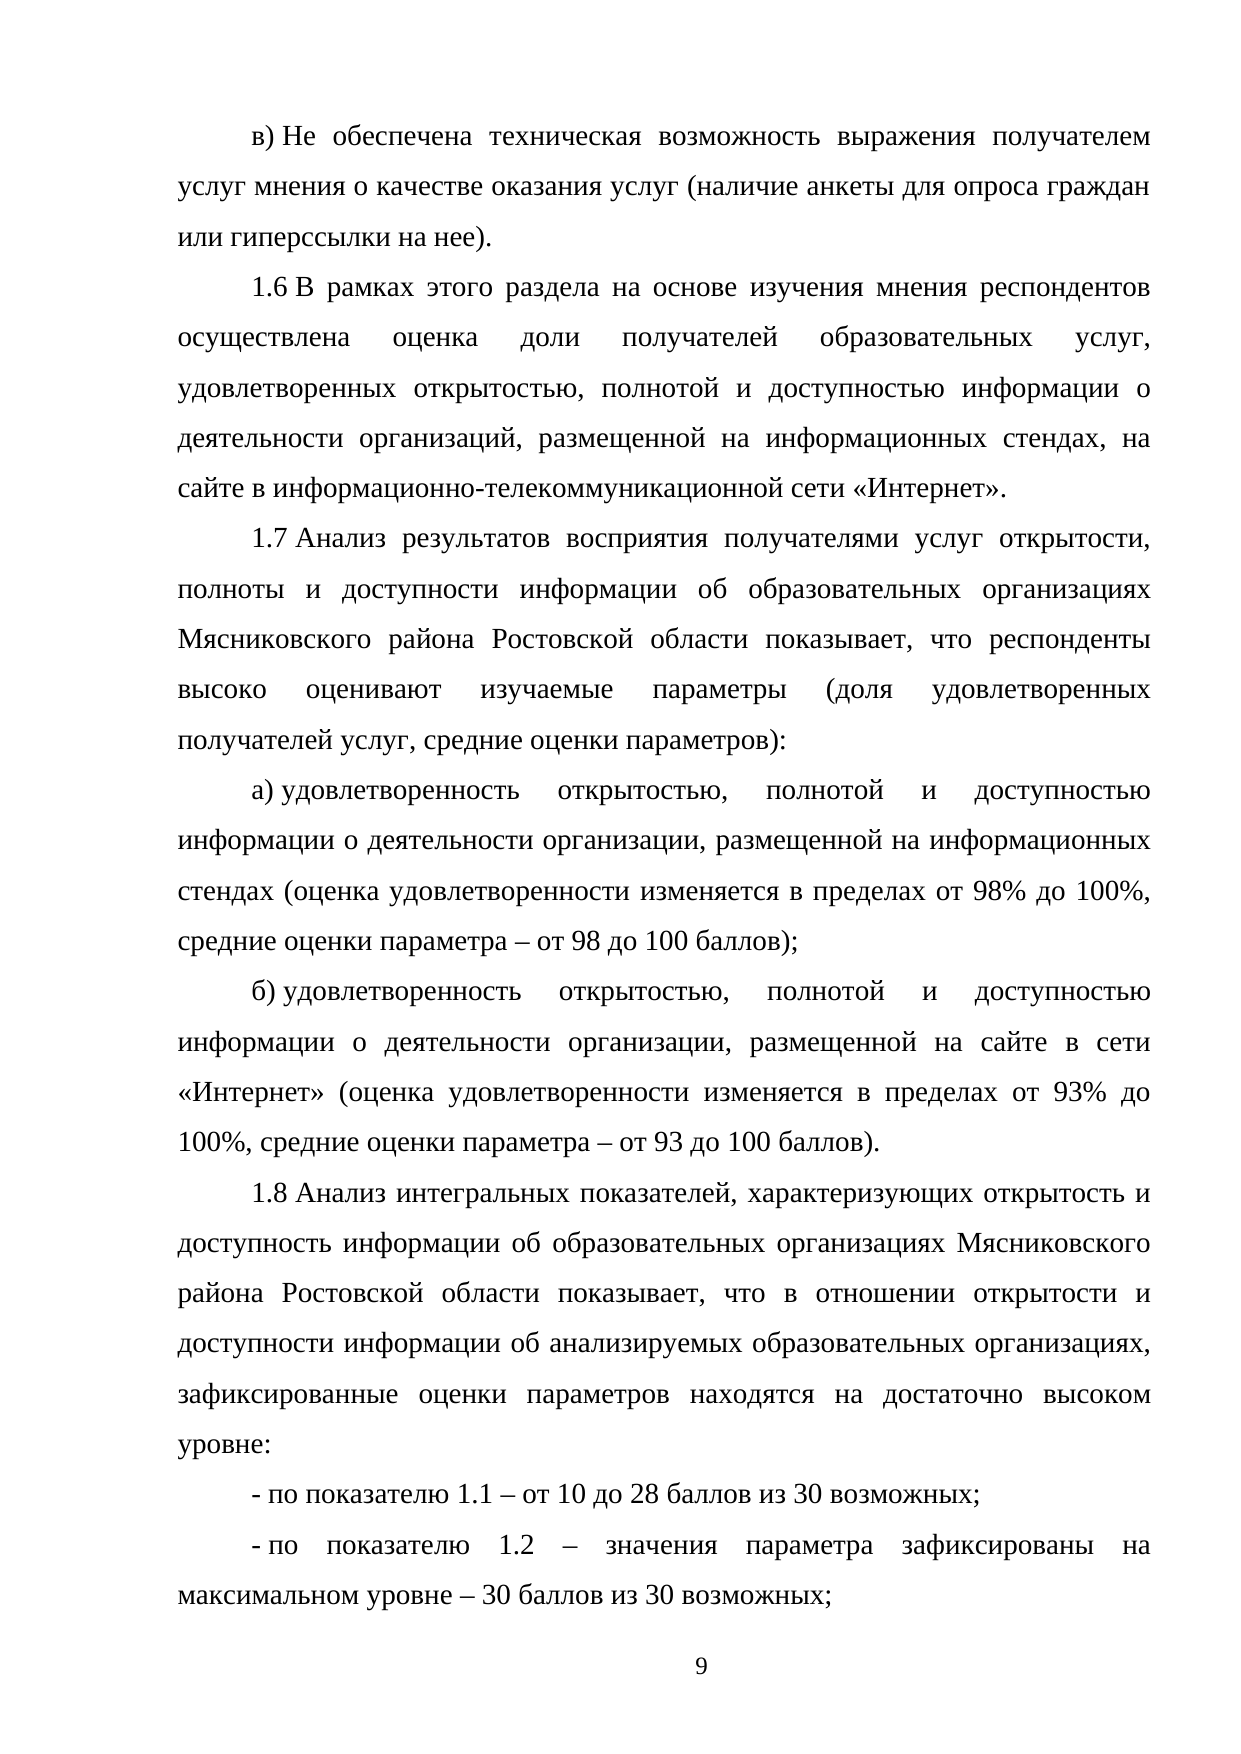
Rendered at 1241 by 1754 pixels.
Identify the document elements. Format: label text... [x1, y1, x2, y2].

text - по показателю 1.2 – значения параметра зафиксированы на максимальном уровне – 30 баллов из 30 возможных; [177, 1527, 1152, 1611]
text - по показателю 1.1 – от 10 до 28 баллов из 30 возможных; [177, 1477, 1152, 1510]
text 1.7 Анализ результатов восприятия получателями услуг открытости, полноты и доступности информации об образовательных организациях Мясниковского района Ростовской области показывает, что респонденты высоко оценивают изучаемые параметры (доля удовлетворенных получателей услуг, средние оценки параметров): [177, 521, 1152, 755]
text а) удовлетворенность открытостью, полнотой и доступностью информации о деятельности организации, размещенной на информационных стендах (оценка удовлетворенности изменяется в пределах от 98% до 100%, средние оценки параметра – от 98 до 100 баллов); [177, 772, 1152, 957]
text в) Не обеспечена техническая возможность выражения получателем услуг мнения о качестве оказания услуг (наличие анкеты для опроса граждан или гиперссылки на нее). [177, 118, 1152, 252]
text б) удовлетворенность открытостью, полнотой и доступностью информации о деятельности организации, размещенной на сайте в сети «Интернет» (оценка удовлетворенности изменяется в пределах от 93% до 100%, средние оценки параметра – от 93 до 100 баллов). [177, 973, 1152, 1158]
text 1.8 Анализ интегральных показателей, характеризующих открытость и доступность информации об образовательных организациях Мясниковского района Ростовской области показывает, что в отношении открытости и доступности информации об анализируемых образовательных организациях, зафиксированные оценки параметров находятся на достаточно высоком уровне: [177, 1175, 1152, 1460]
text 1.6 В рамках этого раздела на основе изучения мнения респондентов осуществлена оценка доли получателей образовательных услуг, удовлетворенных открытостью, полнотой и доступностью информации о деятельности организаций, размещенной на информационных стендах, на сайте в информационно-телекоммуникационной сети «Интернет». [177, 269, 1152, 504]
